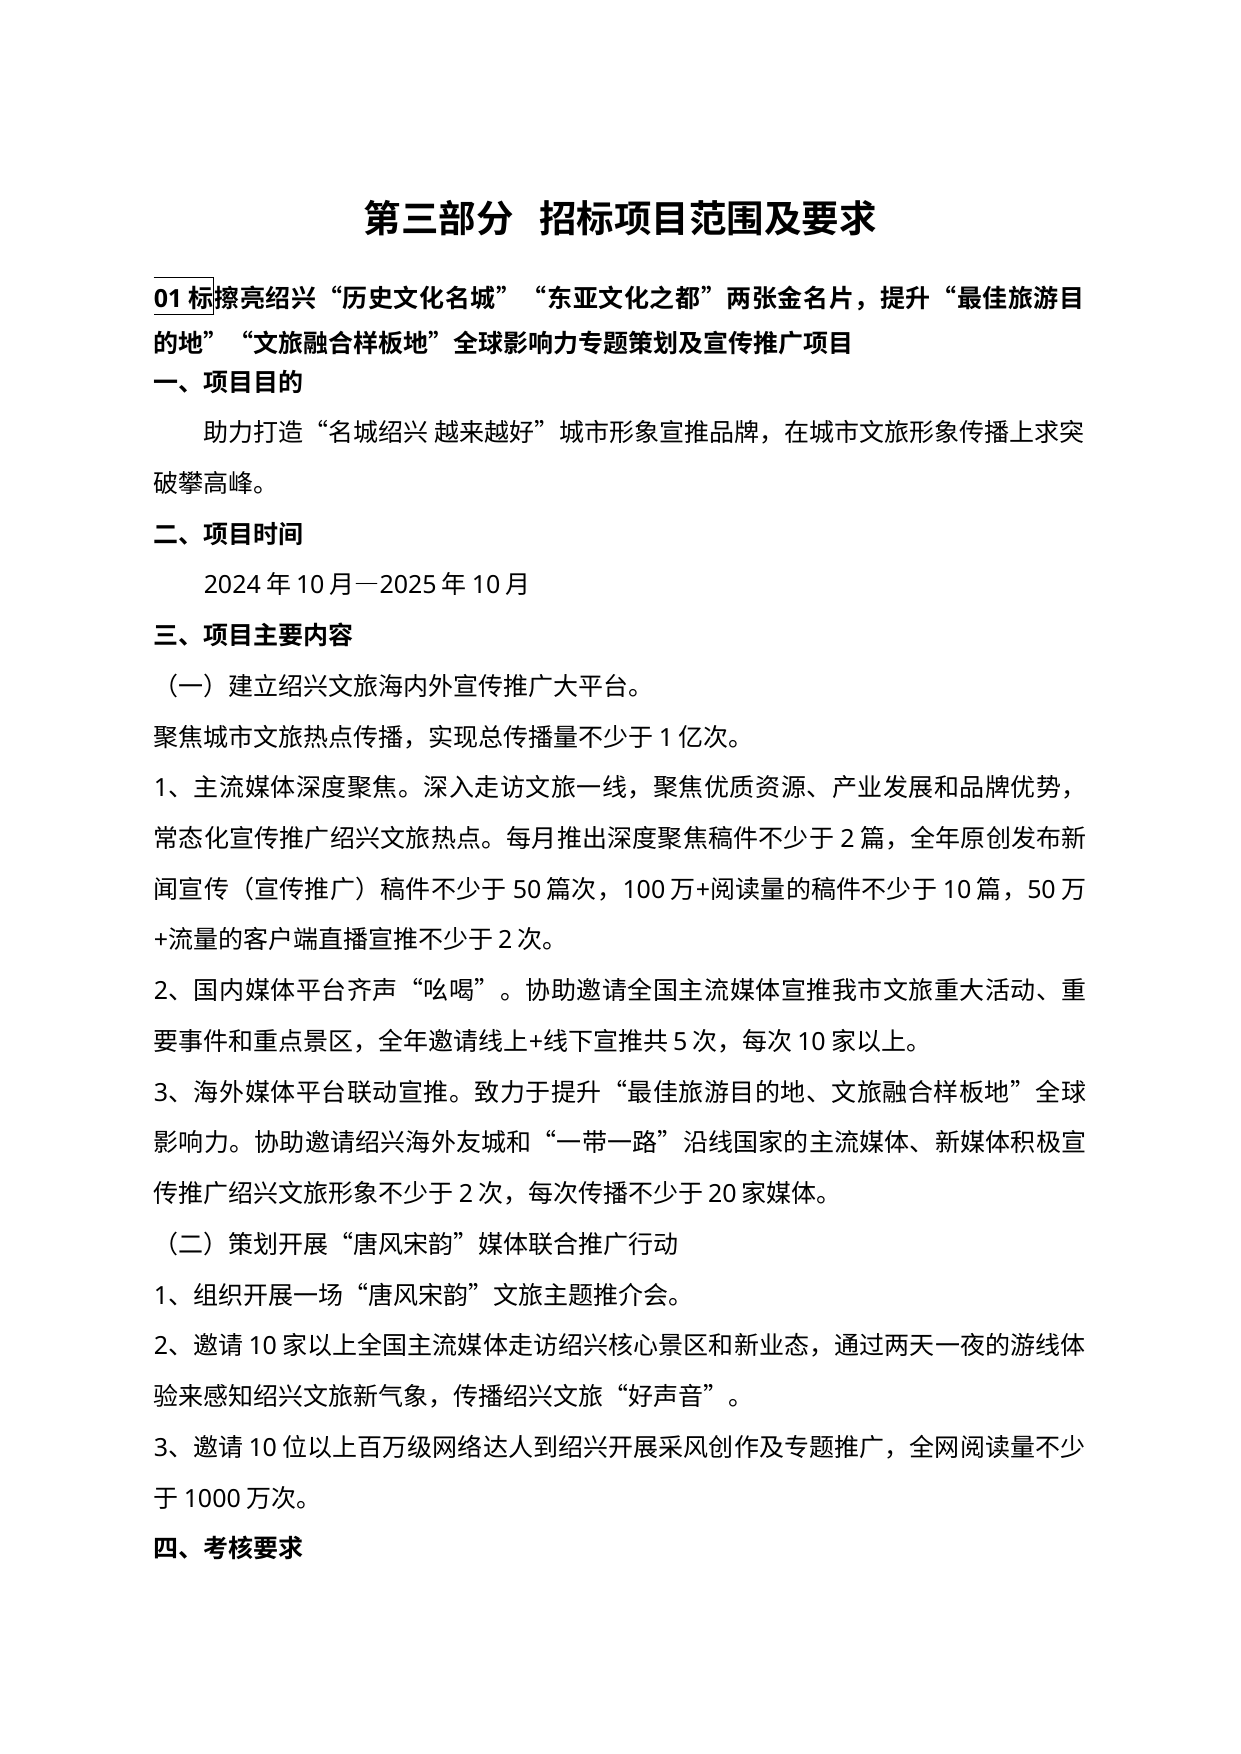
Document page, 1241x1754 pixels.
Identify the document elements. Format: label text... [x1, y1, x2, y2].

text 01标擦亮绍兴“历史文化名城”“东亚文化之都”两张金名片，提升“最佳旅游目的地”“文旅融合样板地”全球影响力专题策划及宣传推广项目 [153, 270, 1087, 362]
text （二）策划开展“唐风宋韵”媒体联合推广行动 [153, 1224, 1087, 1261]
text （一）建立绍兴文旅海内外宣传推广大平台。 [153, 666, 1087, 703]
text 2024年10月—2025年10月 [153, 565, 1087, 601]
text 2、邀请10家以上全国主流媒体走访绍兴核心景区和新业态，通过两天一夜的游线体验来感知绍兴文旅新气象，传播绍兴文旅“好声音”。 [153, 1326, 1087, 1413]
text 3、邀请10位以上百万级网络达人到绍兴开展采风创作及专题推广，全网阅读量不少于1000万次。 [153, 1427, 1087, 1514]
text 三、项目主要内容 [153, 616, 1087, 652]
text 四、考核要求 [153, 1529, 1087, 1565]
text 第三部分 招标项目范围及要求 [153, 189, 1087, 243]
text 助力打造“名城绍兴 越来越好”城市形象宣推品牌，在城市文旅形象传播上求突破攀高峰。 [153, 413, 1087, 500]
text 2、国内媒体平台齐声“吆喝”。协助邀请全国主流媒体宣推我市文旅重大活动、重要事件和重点景区，全年邀请线上+线下宣推共5次，每次10家以上。 [153, 971, 1087, 1058]
text 二、项目时间 [153, 514, 1087, 550]
text 聚焦城市文旅热点传播，实现总传播量不少于1亿次。 [153, 717, 1087, 753]
text 1、主流媒体深度聚焦。深入走访文旅一线，聚焦优质资源、产业发展和品牌优势，常态化宣传推广绍兴文旅热点。每月推出深度聚焦稿件不少于2篇，全年原创发布新闻宣传（宣传推广）稿件不少于50篇次，100万+阅读量的稿件不少于10篇，50万+流量的客户端直播宣推不少于2次。 [153, 768, 1087, 956]
text 1、组织开展一场“唐风宋韵”文旅主题推介会。 [153, 1275, 1087, 1311]
text 一、项目目的 [153, 362, 1087, 398]
text 3、海外媒体平台联动宣推。致力于提升“最佳旅游目的地、文旅融合样板地”全球影响力。协助邀请绍兴海外友城和“一带一路”沿线国家的主流媒体、新媒体积极宣传推广绍兴文旅形象不少于2次，每次传播不少于20家媒体。 [153, 1072, 1087, 1210]
